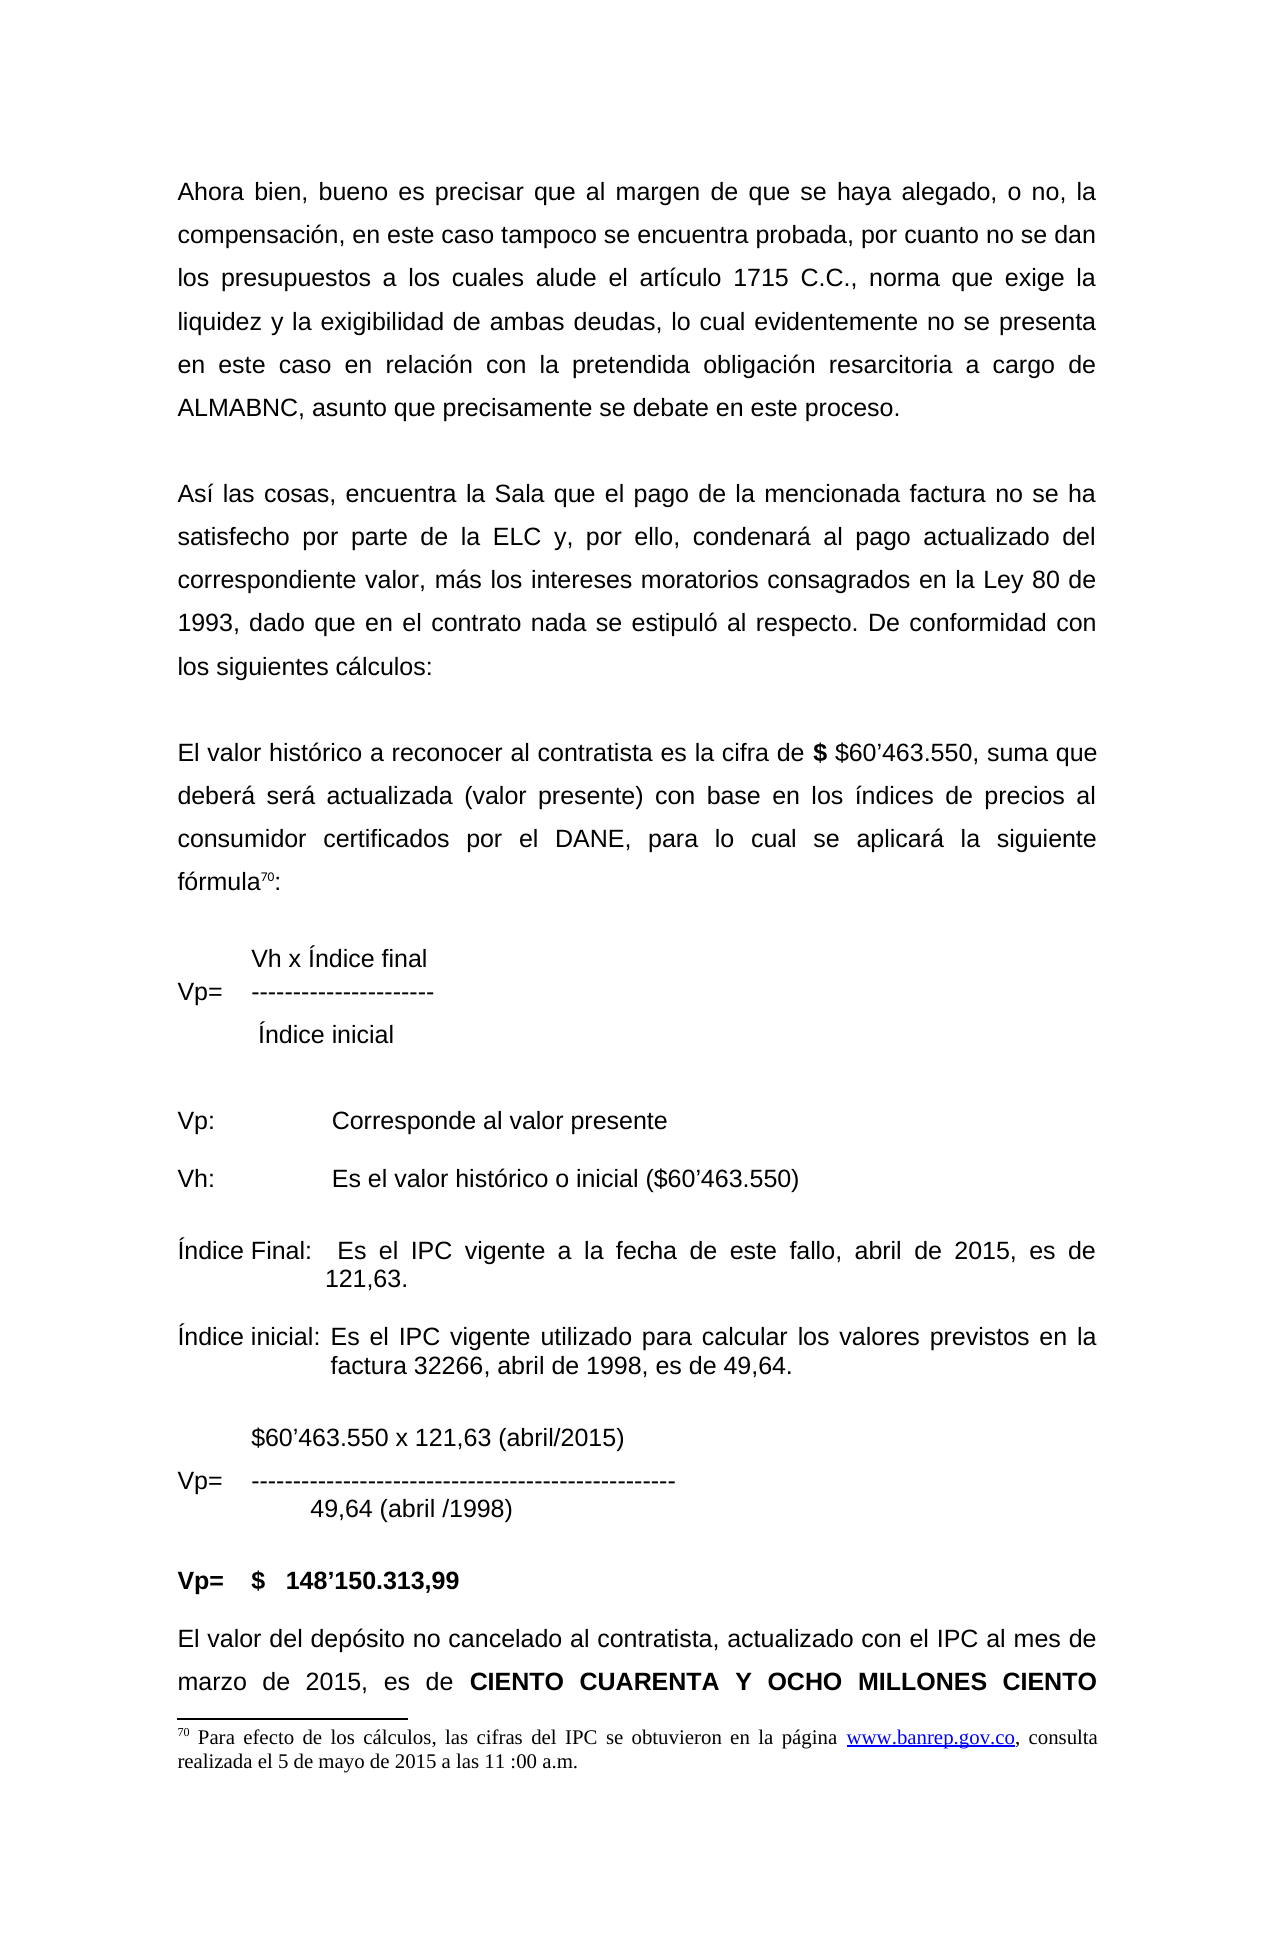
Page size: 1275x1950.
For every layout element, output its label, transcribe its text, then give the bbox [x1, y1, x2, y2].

text Índice Final: Es el IPC vigente a la fecha de este fallo, abril de 2015, es de 121,63. [177, 1236, 1098, 1293]
text Índice inicial: Es el IPC vigente utilizado para calcular los valores previstos en la factura 32266, abril de 1998, es de 49,64. [177, 1322, 1098, 1379]
text Vh: Es el valor histórico o inicial ($60’463.550) [177, 1164, 1098, 1193]
text Vp= --------------------------------------------------- [177, 1466, 1098, 1494]
text Ahora bien, bueno es precisar que al margen de que se haya alegado, o no, la compensación, en este caso tampoco se encuentra probada, por cuanto no se dan los presupuestos a los cuales alude el artículo 1715 C.C., norma que exige la liquidez y la exigibilidad de ambas deudas, lo cual evidentemente no se presenta en este caso en relación con la pretendida obligación resarcitoria a cargo de ALMABNC, asunto que precisamente se debate en este proceso. [177, 177, 1098, 422]
text Así las cosas, encuentra la Sala que el pago de la mencionada factura no se ha satisfecho por parte de la ELC y, por ello, condenará al pago actualizado del correspondiente valor, más los intereses moratorios consagrados en la Ley 80 de 1993, dado que en el contrato nada se estipuló al respecto. De conformidad con los siguientes cálculos: [177, 479, 1098, 680]
text 49,64 (abril /1998) [310, 1494, 1098, 1523]
text Vp= ---------------------- [177, 977, 1098, 1006]
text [177, 1624, 1098, 1696]
text Índice inicial [177, 1020, 1098, 1049]
text El valor histórico a reconocer al contratista es la cifra de $ $60’463.550, suma que deberá será actualizada (valor presente) con base en los índices de precios al consumidor certificados por el DANE, para lo cual se aplicará la siguiente fórmula: [177, 738, 1098, 896]
text Vp= $ 148’150.313,99 [177, 1566, 1098, 1595]
text $60’463.550 x 121,63 (abril/2015) [251, 1423, 1098, 1451]
text Vh x Índice final [251, 944, 1098, 973]
text Vp: Corresponde al valor presente [177, 1106, 1098, 1135]
